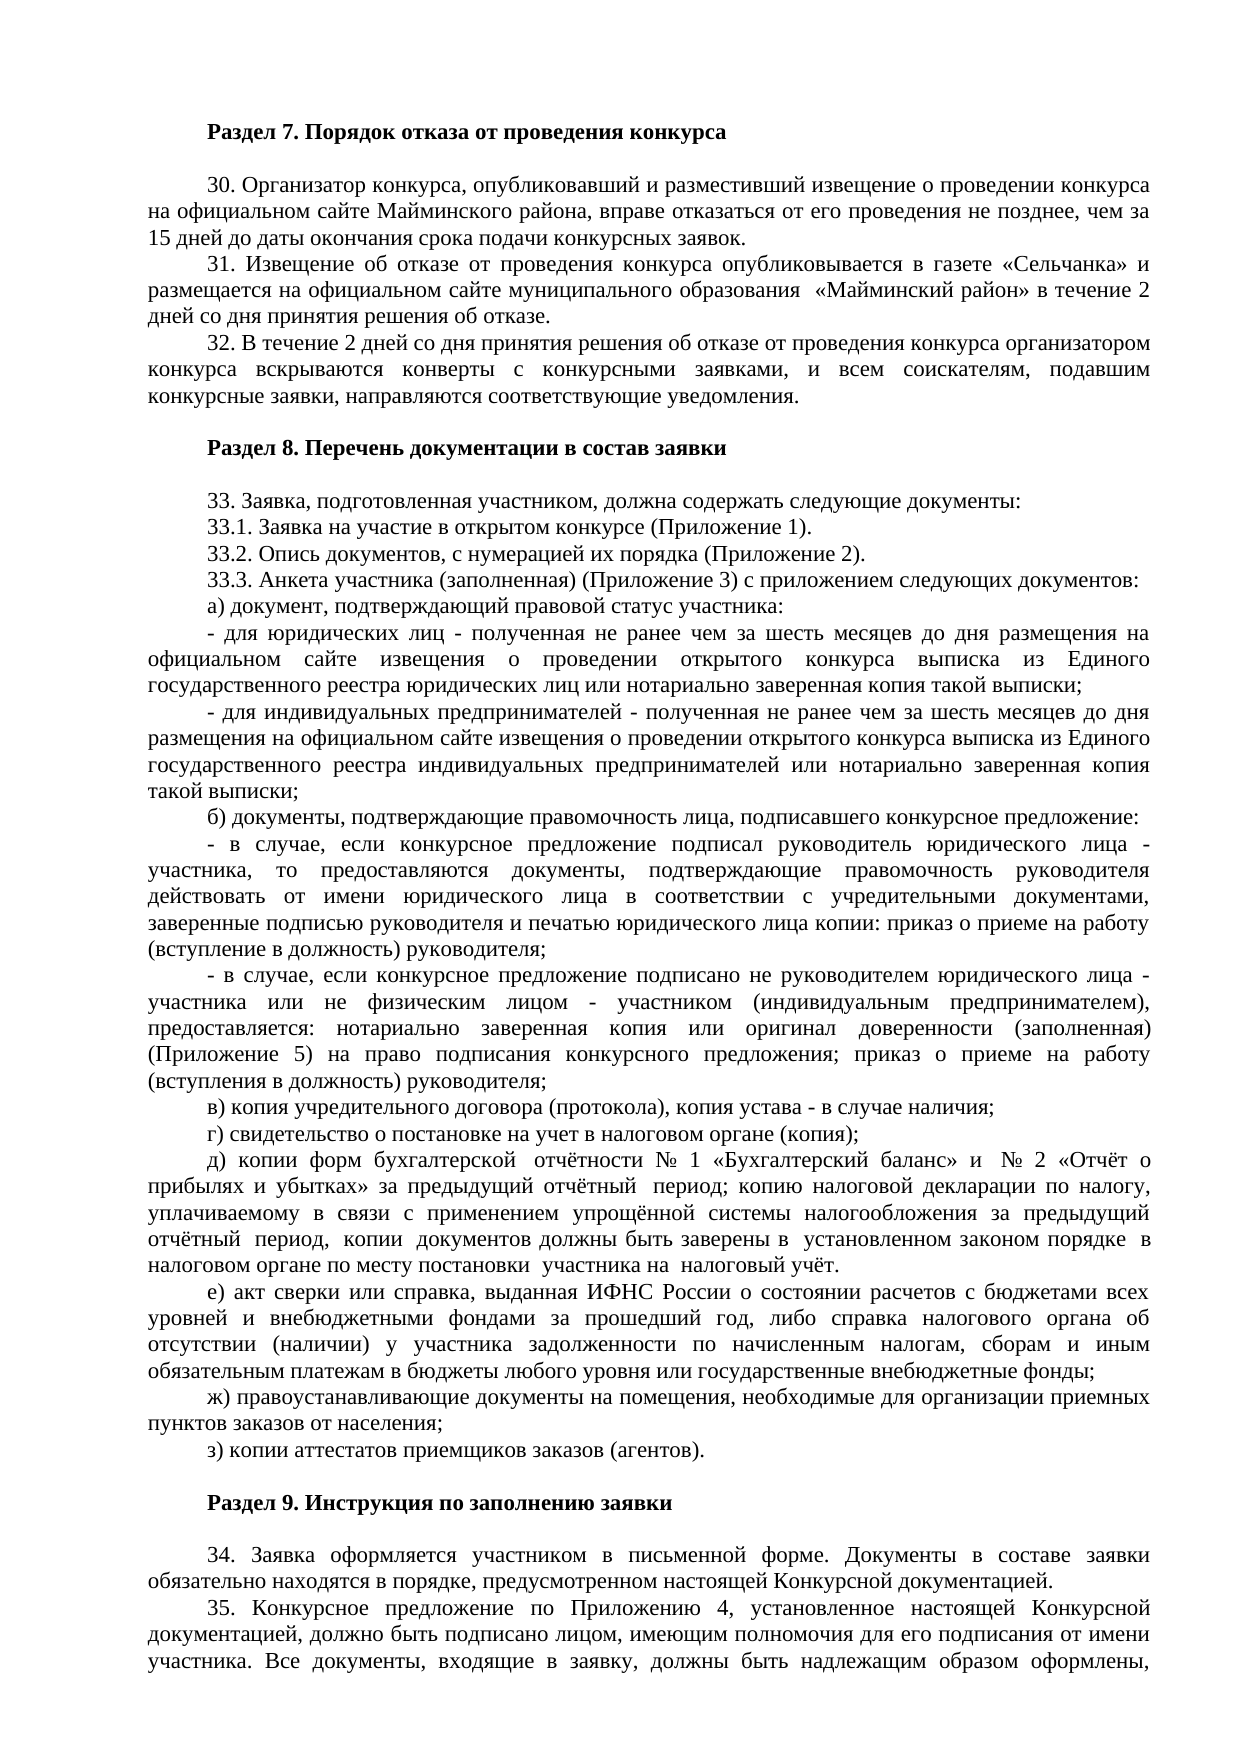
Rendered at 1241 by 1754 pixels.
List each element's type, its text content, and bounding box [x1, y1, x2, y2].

text Раздел 9. Инструкция по заполнению заявки [148, 1488, 1152, 1515]
text 31. Извещение об отказе от проведения конкурса опубликовывается в газете «Сельчанка» и размещается на официальном сайте муниципального образования «Майминский район» в течение 2 дней со дня принятия решения об отказе. [148, 250, 1152, 329]
text - в случае, если конкурсное предложение подписано не руководителем юридического лица - участника или не физическим лицом - участником (индивидуальным предпринимателем), предоставляется: нотариально заверенная копия или оригинал доверенности (заполненная) (Приложение 5) на право подписания конкурсного предложения; приказ о приеме на работу (вступления в должность) руководителя; [148, 961, 1152, 1093]
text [148, 1594, 1152, 1673]
text - для индивидуальных предпринимателей - полученная не ранее чем за шесть месяцев до дня размещения на официальном сайте извещения о проведении открытого конкурса выписка из Единого государственного реестра индивидуальных предпринимателей или нотариально заверенная копия такой выписки; [148, 698, 1152, 803]
text 34. Заявка оформляется участником в письменной форме. Документы в составе заявки обязательно находятся в порядке, предусмотренном настоящей Конкурсной документацией. [148, 1541, 1152, 1594]
text Раздел 7. Порядок отказа от проведения конкурса [148, 118, 1152, 144]
text 33.1. Заявка на участие в открытом конкурсе (Приложение 1). [148, 513, 1152, 540]
text - в случае, если конкурсное предложение подписал руководитель юридического лица - участника, то предоставляются документы, подтверждающие правомочность руководителя действовать от имени юридического лица в соответствии с учредительными документами, заверенные подписью руководителя и печатью юридического лица копии: приказ о приеме на работу (вступление в должность) руководителя; [148, 830, 1152, 961]
text г) свидетельство о постановке на учет в налоговом органе (копия); [148, 1119, 1152, 1146]
text а) документ, подтверждающий правовой статус участника: [148, 592, 1152, 619]
text Раздел 8. Перечень документации в состав заявки [148, 434, 1152, 461]
text 33.2. Опись документов, с нумерацией их порядка (Приложение 2). [148, 540, 1152, 566]
text 30. Организатор конкурса, опубликовавший и разместивший извещение о проведении конкурса на официальном сайте Майминского района, вправе отказаться от его проведения не позднее, чем за 15 дней до даты окончания срока подачи конкурсных заявок. [148, 171, 1152, 250]
text 33.3. Анкета участника (заполненная) (Приложение 3) с приложением следующих документов: [148, 566, 1152, 592]
text б) документы, подтверждающие правомочность лица, подписавшего конкурсное предложение: [148, 803, 1152, 830]
text в) копия учредительного договора (протокола), копия устава - в случае наличия; [148, 1093, 1152, 1119]
text - для юридических лиц - полученная не ранее чем за шесть месяцев до дня размещения на официальном сайте извещения о проведении открытого конкурса выписка из Единого государственного реестра юридических лиц или нотариально заверенная копия такой выписки; [148, 619, 1152, 698]
text з) копии аттестатов приемщиков заказов (агентов). [148, 1436, 1152, 1462]
text ж) правоустанавливающие документы на помещения, необходимые для организации приемных пунктов заказов от населения; [148, 1383, 1152, 1436]
text 33. Заявка, подготовленная участником, должна содержать следующие документы: [148, 487, 1152, 513]
text е) акт сверки или справка, выданная ИФНС России о состоянии расчетов с бюджетами всех уровней и внебюджетными фондами за прошедший год, либо справка налогового органа об отсутствии (наличии) у участника задолженности по начисленным налогам, сборам и иным обязательным платежам в бюджеты любого уровня или государственные внебюджетные фонды; [148, 1278, 1152, 1383]
text 32. В течение 2 дней со дня принятия решения об отказе от проведения конкурса организатором конкурса вскрываются конверты с конкурсными заявками, и всем соискателям, подавшим конкурсные заявки, направляются соответствующие уведомления. [148, 329, 1152, 408]
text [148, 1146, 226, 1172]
